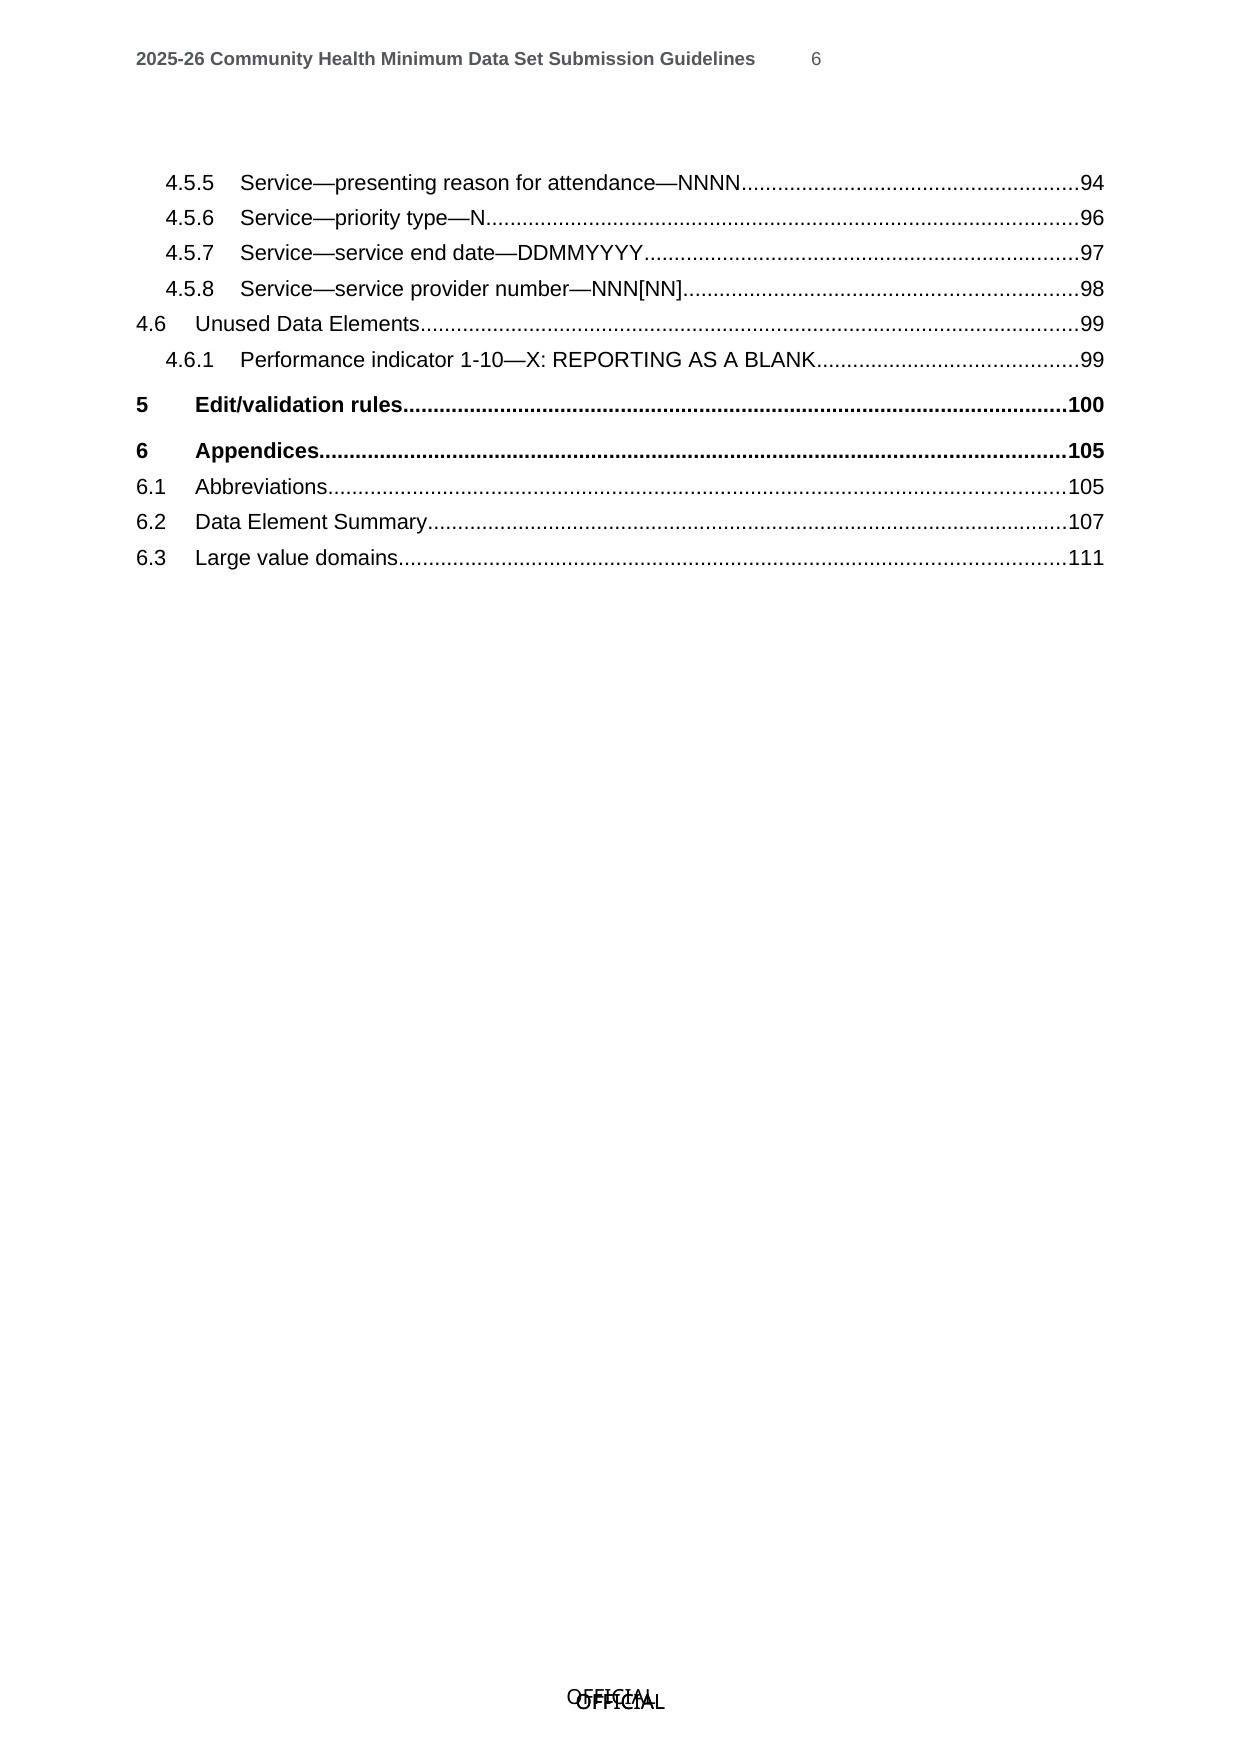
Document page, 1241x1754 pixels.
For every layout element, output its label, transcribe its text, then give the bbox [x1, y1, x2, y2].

text 4.5.8 Service—service provider number—NNN[NN] 98 [165, 272, 1104, 301]
text 4.5.5 Service—presenting reason for attendance—NNNN 94 [165, 165, 1104, 194]
text 4.5.6 Service—priority type—N 96 [165, 201, 1104, 230]
text 4.6 Unused Data Elements 99 [136, 307, 1104, 336]
text 4.6.1 Performance indicator 1-10—X: REPORTING AS A BLANK 99 [165, 342, 1104, 372]
text 6.3 Large value domains 111 [136, 540, 1104, 569]
text 5 Edit/validation rules 100 [136, 388, 1104, 417]
text 4.5.7 Service—service end date—DDMMYYYY 97 [165, 236, 1104, 265]
text 6.2 Data Element Summary 107 [136, 505, 1104, 534]
text 6.1 Abbreviations 105 [136, 469, 1104, 499]
text 6 Appendices 105 [136, 434, 1104, 463]
